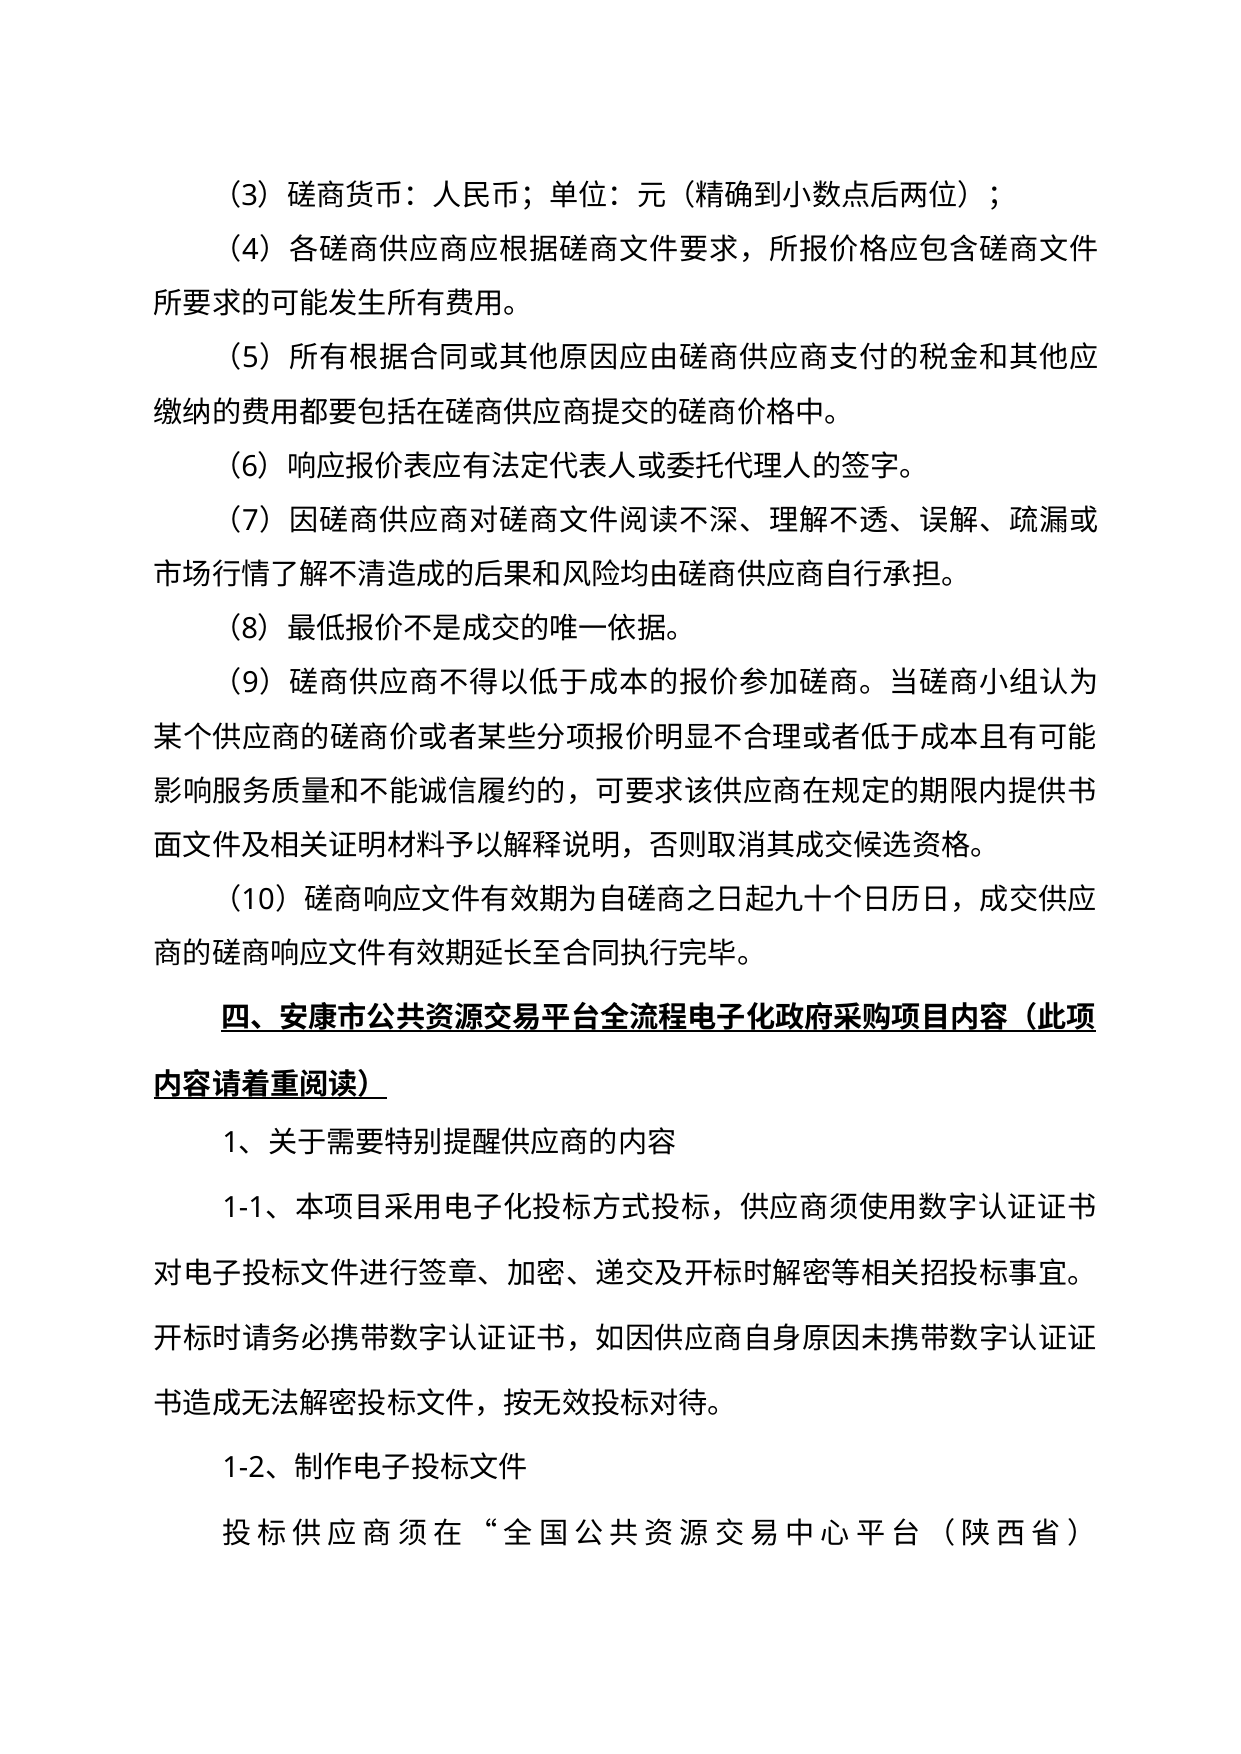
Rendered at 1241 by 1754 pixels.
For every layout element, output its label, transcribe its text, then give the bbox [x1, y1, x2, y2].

text （10）磋商响应文件有效期为自磋商之日起九十个日历日，成交供应商的磋商响应文件有效期延长至合同执行完毕。 [153, 866, 1098, 974]
text （6）响应报价表应有法定代表人或委托代理人的签字。 [153, 433, 1098, 487]
text （4）各磋商供应商应根据磋商文件要求，所报价格应包含磋商文件所要求的可能发生所有费用。 [153, 216, 1098, 324]
text 四、安康市公共资源交易平台全流程电子化政府采购项目内容（此项内容请着重阅读） [153, 974, 1098, 1108]
text （9）磋商供应商不得以低于成本的报价参加磋商。当磋商小组认为某个供应商的磋商价或者某些分项报价明显不合理或者低于成本且有可能影响服务质量和不能诚信履约的，可要求该供应商在规定的期限内提供书面文件及相关证明材料予以解释说明，否则取消其成交候选资格。 [153, 649, 1098, 866]
text （5）所有根据合同或其他原因应由磋商供应商支付的税金和其他应缴纳的费用都要包括在磋商供应商提交的磋商价格中。 [153, 324, 1098, 433]
text （8）最低报价不是成交的唯一依据。 [153, 595, 1098, 649]
text 1、关于需要特别提醒供应商的内容 [153, 1108, 1098, 1173]
text 1-1、本项目采用电子化投标方式投标，供应商须使用数字认证证书对电子投标文件进行签章、加密、递交及开标时解密等相关招投标事宜。开标时请务必携带数字认证证书，如因供应商自身原因未携带数字认证证书造成无法解密投标文件，按无效投标对待。 [153, 1173, 1098, 1433]
text （7）因磋商供应商对磋商文件阅读不深、理解不透、误解、疏漏或市场行情了解不清造成的后果和风险均由磋商供应商自行承担。 [153, 487, 1098, 595]
text （3）磋商货币：人民币；单位：元（精确到小数点后两位）； [153, 162, 1098, 216]
text 1-2、制作电子投标文件 [153, 1433, 1098, 1498]
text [153, 1498, 1098, 1563]
